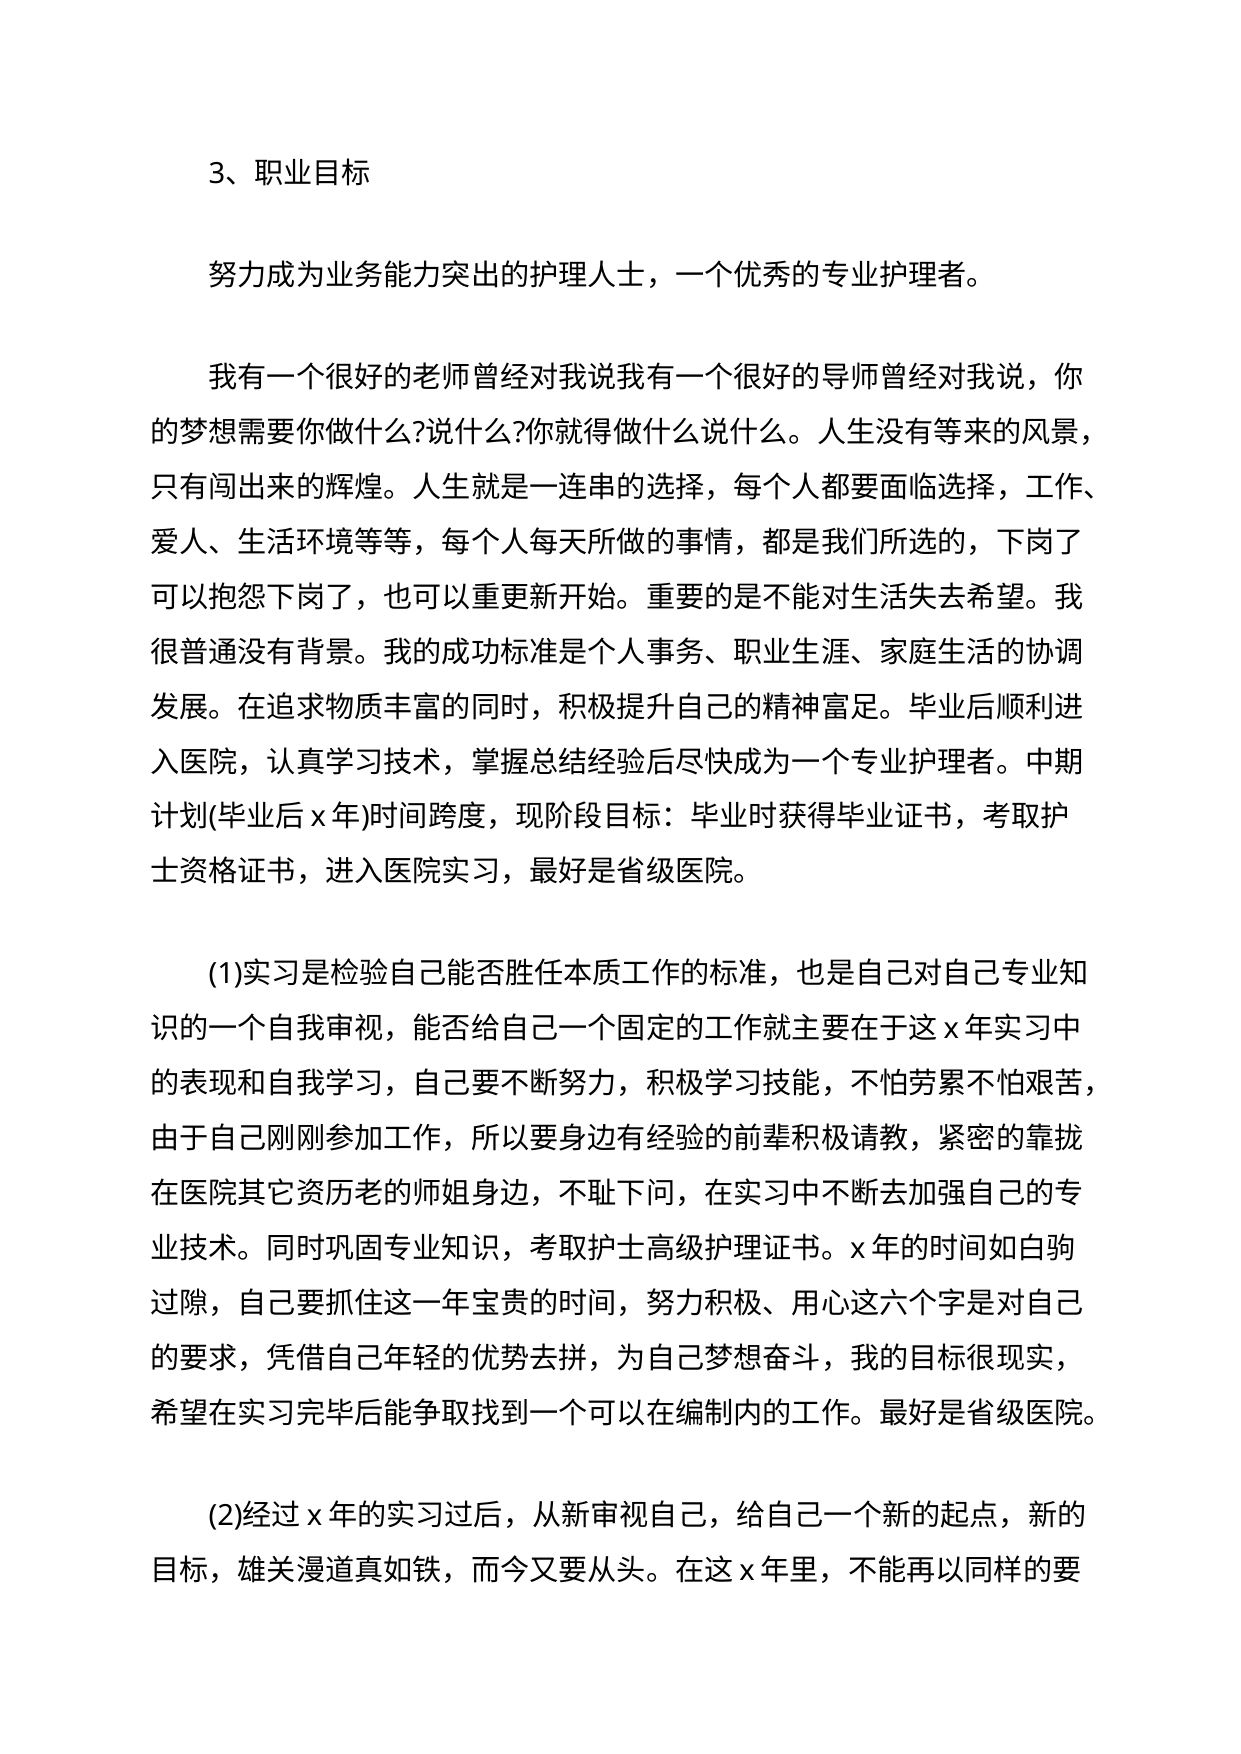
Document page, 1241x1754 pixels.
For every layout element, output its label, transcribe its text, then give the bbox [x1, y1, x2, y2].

text 我有一个很好的老师曾经对我说我有一个很好的导师曾经对我说，你的梦想需要你做什么?说什么?你就得做什么说什么。人生没有等来的风景，只有闯出来的辉煌。人生就是一连串的选择，每个人都要面临选择，工作、爱人、生活环境等等，每个人每天所做的事情，都是我们所选的，下岗了可以抱怨下岗了，也可以重更新开始。重要的是不能对生活失去希望。我很普通没有背景。我的成功标准是个人事务、职业生涯、家庭生活的协调发展。在追求物质丰富的同时，积极提升自己的精神富足。毕业后顺利进入医院，认真学习技术，掌握总结经验后尽快成为一个专业护理者。中期计划(毕业后x年)时间跨度，现阶段目标：毕业时获得毕业证书，考取护士资格证书，进入医院实习，最好是省级医院。 [150, 354, 1090, 890]
text 3、职业目标 [150, 150, 1090, 192]
text 努力成为业务能力突出的护理人士，一个优秀的专业护理者。 [150, 252, 1090, 294]
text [150, 1491, 1090, 1588]
text (1)实习是检验自己能否胜任本质工作的标准，也是自己对自己专业知识的一个自我审视，能否给自己一个固定的工作就主要在于这x年实习中的表现和自我学习，自己要不断努力，积极学习技能，不怕劳累不怕艰苦，由于自己刚刚参加工作，所以要身边有经验的前辈积极请教，紧密的靠拢在医院其它资历老的师姐身边，不耻下问，在实习中不断去加强自己的专业技术。同时巩固专业知识，考取护士高级护理证书。x年的时间如白驹过隙，自己要抓住这一年宝贵的时间，努力积极、用心这六个字是对自己的要求，凭借自己年轻的优势去拼，为自己梦想奋斗，我的目标很现实，希望在实习完毕后能争取找到一个可以在编制内的工作。最好是省级医院。 [150, 950, 1090, 1432]
